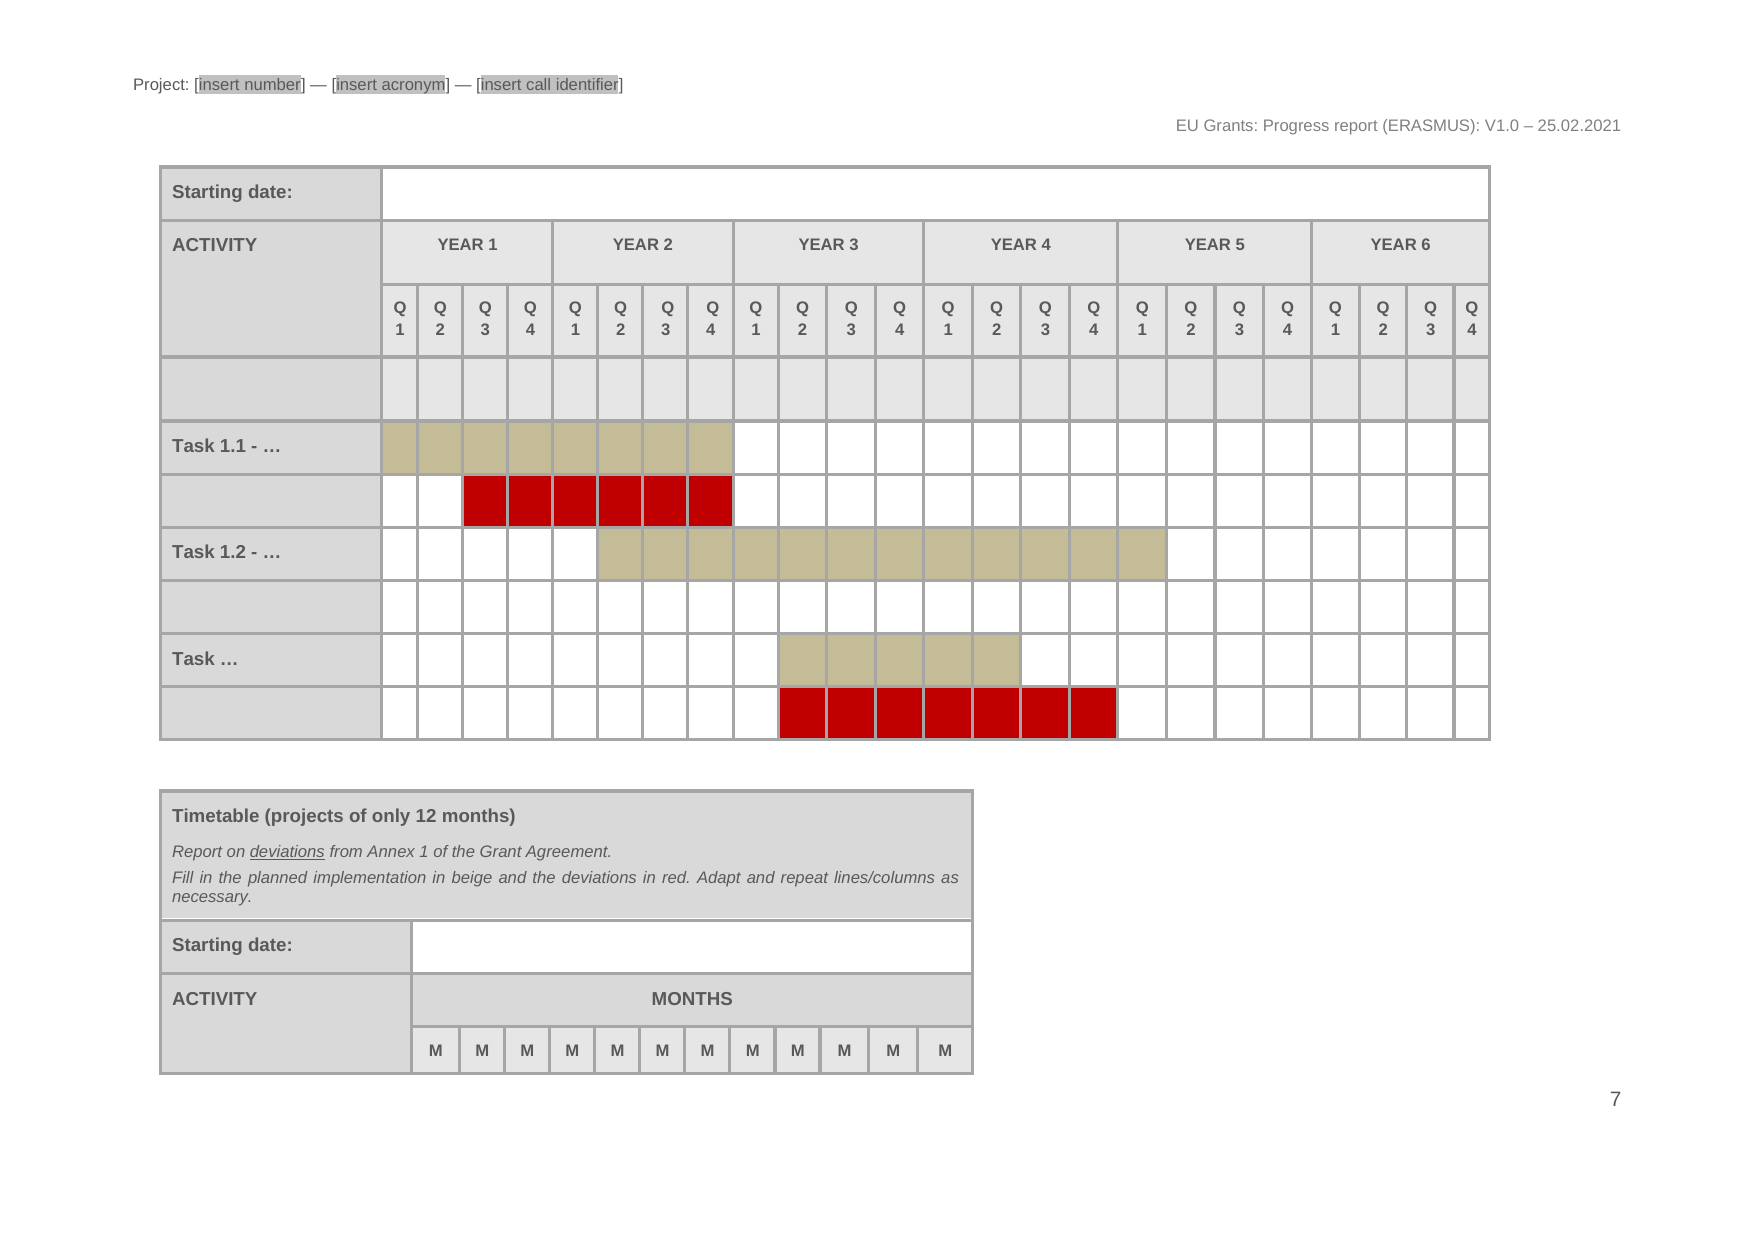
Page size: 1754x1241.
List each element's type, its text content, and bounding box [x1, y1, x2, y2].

table_cell [644, 635, 686, 685]
table_cell [1022, 582, 1068, 632]
table_cell [1313, 529, 1358, 579]
table_cell [780, 582, 825, 632]
table_cell YEAR 5 [1119, 222, 1310, 283]
table_cell [162, 582, 380, 632]
table_cell [1313, 476, 1358, 526]
table_cell [1217, 582, 1262, 632]
table_cell [689, 529, 732, 579]
table_cell [1408, 423, 1452, 473]
table_cell [735, 359, 777, 419]
table_cell [1408, 529, 1452, 579]
table_cell [828, 688, 874, 738]
table_cell [464, 476, 506, 526]
table_cell [509, 359, 551, 419]
table_cell [1265, 423, 1310, 473]
table_cell [1168, 688, 1213, 738]
table_cell [925, 635, 971, 685]
table_cell [974, 476, 1019, 526]
table_cell YEAR 3 [735, 222, 922, 283]
table_cell [1361, 635, 1405, 685]
table_cell [599, 359, 641, 419]
table_cell Q 3 [1408, 286, 1452, 355]
table_cell M 10 [822, 1028, 867, 1072]
table_cell [877, 476, 922, 526]
table_cell [925, 582, 971, 632]
table_cell M 5 [596, 1028, 638, 1072]
table_cell [1361, 688, 1405, 738]
table_cell [419, 582, 461, 632]
table_cell [1408, 476, 1452, 526]
table_cell [974, 529, 1019, 579]
table_cell Q 3 [1022, 286, 1068, 355]
table_cell [383, 423, 416, 473]
table_cell [1265, 635, 1310, 685]
table_cell [464, 582, 506, 632]
table_cell Q 1 [925, 286, 971, 355]
table_cell [780, 529, 825, 579]
table_cell Q 1 [1313, 286, 1358, 355]
table_cell [1119, 635, 1165, 685]
table_cell [464, 635, 506, 685]
table_cell [1313, 423, 1358, 473]
table_cell [780, 688, 825, 738]
table_cell [1119, 529, 1165, 579]
table_cell [554, 476, 596, 526]
table_cell Q 1 [554, 286, 596, 355]
table_cell [689, 359, 732, 419]
table_cell Q 2 [780, 286, 825, 355]
table_cell [1265, 582, 1310, 632]
table_cell [162, 476, 380, 526]
table_cell [554, 582, 596, 632]
table_cell [554, 688, 596, 738]
table_cell [828, 423, 874, 473]
table_cell [383, 529, 416, 579]
table_cell [1361, 582, 1405, 632]
table_cell [644, 688, 686, 738]
table_cell M 8 [731, 1028, 773, 1072]
table_cell [735, 529, 777, 579]
table_cell [1217, 423, 1262, 473]
table_cell ACTIVITY [162, 975, 410, 1072]
table_cell [1168, 359, 1213, 419]
table_cell Q 4 [1456, 286, 1488, 355]
table_cell [419, 423, 461, 473]
table_cell [974, 359, 1019, 419]
table_cell [735, 635, 777, 685]
table_cell M 11 [870, 1028, 916, 1072]
table_cell [1119, 359, 1165, 419]
table_cell ACTIVITY [162, 222, 380, 355]
table_cell Q 4 [1071, 286, 1116, 355]
table_cell [828, 635, 874, 685]
table_cell [735, 688, 777, 738]
table_cell YEAR 6 [1313, 222, 1488, 283]
table_cell [1022, 635, 1068, 685]
table_cell [974, 635, 1019, 685]
table_cell [419, 476, 461, 526]
table_cell [644, 423, 686, 473]
table_cell [689, 688, 732, 738]
table_cell MONTHS [413, 975, 971, 1025]
table_cell [1265, 476, 1310, 526]
table_cell [509, 582, 551, 632]
table_cell [1361, 423, 1405, 473]
table_cell [925, 529, 971, 579]
table_cell Q 2 [599, 286, 641, 355]
table_cell [925, 476, 971, 526]
table_cell [1361, 359, 1405, 419]
table_cell Q 1 [735, 286, 777, 355]
table_cell M 7 [686, 1028, 728, 1072]
table_cell [464, 688, 506, 738]
table_cell [780, 635, 825, 685]
table_cell [1408, 635, 1452, 685]
table_cell [1217, 359, 1262, 419]
table_cell Q 4 [1265, 286, 1310, 355]
table_cell YEAR 4 [925, 222, 1116, 283]
table_cell Task … [162, 635, 380, 685]
table_cell [735, 423, 777, 473]
table_cell [1071, 423, 1116, 473]
table_cell Q 4 [509, 286, 551, 355]
table_cell Q 2 [419, 286, 461, 355]
table_cell [383, 582, 416, 632]
table_cell [1313, 582, 1358, 632]
table_cell [1071, 635, 1116, 685]
table_cell [1168, 476, 1213, 526]
table_cell [780, 359, 825, 419]
table_cell [1456, 423, 1488, 473]
table_cell [828, 529, 874, 579]
table_cell [1071, 582, 1116, 632]
table_cell [689, 635, 732, 685]
table_cell [828, 476, 874, 526]
table_cell [1119, 582, 1165, 632]
table_cell [828, 582, 874, 632]
table_cell [383, 635, 416, 685]
table_cell [383, 476, 416, 526]
table_cell [925, 688, 971, 738]
table_cell [1119, 688, 1165, 738]
table_cell [464, 423, 506, 473]
table_cell Q 1 [1119, 286, 1165, 355]
table_cell [1361, 476, 1405, 526]
table_cell Q 4 [877, 286, 922, 355]
table_cell M 6 [641, 1028, 683, 1072]
table_cell [599, 476, 641, 526]
table_cell [383, 688, 416, 738]
table_cell [419, 359, 461, 419]
table_cell [1456, 359, 1488, 419]
table_cell [644, 582, 686, 632]
table_cell Q 2 [974, 286, 1019, 355]
table_cell [1265, 359, 1310, 419]
table_cell [1071, 529, 1116, 579]
table_cell Q 2 [1361, 286, 1405, 355]
table_cell [1456, 582, 1488, 632]
table_cell [1408, 582, 1452, 632]
table_cell Starting date: [162, 169, 380, 219]
table_cell [780, 423, 825, 473]
table_cell [1119, 476, 1165, 526]
table_cell Q 2 [1168, 286, 1213, 355]
table_cell [1168, 529, 1213, 579]
table_cell [554, 423, 596, 473]
table_cell [974, 582, 1019, 632]
table_cell [509, 423, 551, 473]
table_cell [1119, 423, 1165, 473]
table_cell [644, 359, 686, 419]
table_cell [925, 359, 971, 419]
table_cell M 1 [413, 1028, 458, 1072]
table_cell [509, 529, 551, 579]
table_cell [735, 476, 777, 526]
table_cell [1071, 688, 1116, 738]
table_cell M 4 [551, 1028, 593, 1072]
table_cell [1456, 635, 1488, 685]
table_cell [554, 359, 596, 419]
table_cell Q 1 [383, 286, 416, 355]
table_header Timetable (projects of only 12 months) Report on deviations from Annex 1 of the Grant Agreement. Fill in the planned implementation in beige and the deviations in red. Adapt and repeat lines/columns as necessary. [162, 793, 971, 918]
table_cell [877, 582, 922, 632]
table_cell [644, 529, 686, 579]
table_cell [1168, 635, 1213, 685]
table_cell [554, 635, 596, 685]
table_cell [599, 688, 641, 738]
table_cell [780, 476, 825, 526]
table_cell Q 3 [464, 286, 506, 355]
table_cell Q 3 [644, 286, 686, 355]
table_cell [1361, 529, 1405, 579]
table_cell [1313, 635, 1358, 685]
table_cell Task 1.2 - … [162, 529, 380, 579]
table_cell [925, 423, 971, 473]
table_cell [974, 423, 1019, 473]
table_cell [877, 635, 922, 685]
table_cell [413, 922, 971, 972]
table_cell [162, 688, 380, 738]
table_cell YEAR 2 [554, 222, 732, 283]
table_cell [689, 582, 732, 632]
table_cell [1408, 359, 1452, 419]
table_cell [1217, 688, 1262, 738]
table_cell [877, 529, 922, 579]
table_cell [828, 359, 874, 419]
table_cell [419, 635, 461, 685]
table_cell [162, 359, 380, 419]
table_cell [383, 169, 1488, 219]
table_cell [689, 476, 732, 526]
table_cell [1022, 529, 1068, 579]
table_cell [1456, 529, 1488, 579]
table_cell [1265, 688, 1310, 738]
table_cell Task 1.1 - … [162, 423, 380, 473]
table_cell [554, 529, 596, 579]
table_cell [509, 476, 551, 526]
table_cell [464, 529, 506, 579]
table_cell [1217, 635, 1262, 685]
table_cell [383, 359, 416, 419]
table_cell [877, 688, 922, 738]
table_cell [974, 688, 1019, 738]
table_cell [877, 359, 922, 419]
table_cell [599, 529, 641, 579]
table_cell [1217, 529, 1262, 579]
table_cell [509, 635, 551, 685]
table_cell [1313, 359, 1358, 419]
table_cell [735, 582, 777, 632]
table_cell [689, 423, 732, 473]
table_cell Q 3 [1217, 286, 1262, 355]
table_cell [1456, 688, 1488, 738]
table_cell [464, 359, 506, 419]
table_cell Q 3 [828, 286, 874, 355]
table_cell [1022, 688, 1068, 738]
table_cell Q 4 [689, 286, 732, 355]
table_cell [599, 423, 641, 473]
table_cell [1071, 476, 1116, 526]
table_cell Starting date: [162, 922, 410, 972]
table_cell [1168, 582, 1213, 632]
table_cell M 9 [777, 1028, 818, 1072]
table_cell M 3 [506, 1028, 548, 1072]
table_cell [599, 582, 641, 632]
table_cell [1408, 688, 1452, 738]
table_cell [509, 688, 551, 738]
table_cell YEAR 1 [383, 222, 551, 283]
table_cell [1022, 476, 1068, 526]
table_cell [419, 529, 461, 579]
table_cell M 2 [461, 1028, 503, 1072]
table_cell [1022, 359, 1068, 419]
table_cell [1313, 688, 1358, 738]
table_cell [1168, 423, 1213, 473]
table_cell [644, 476, 686, 526]
table_cell [1217, 476, 1262, 526]
table_cell M 12 [919, 1028, 971, 1072]
table_cell [1022, 423, 1068, 473]
table_cell [599, 635, 641, 685]
table_cell [1265, 529, 1310, 579]
table_cell [877, 423, 922, 473]
table_cell [1456, 476, 1488, 526]
table_cell [1071, 359, 1116, 419]
table_cell [419, 688, 461, 738]
